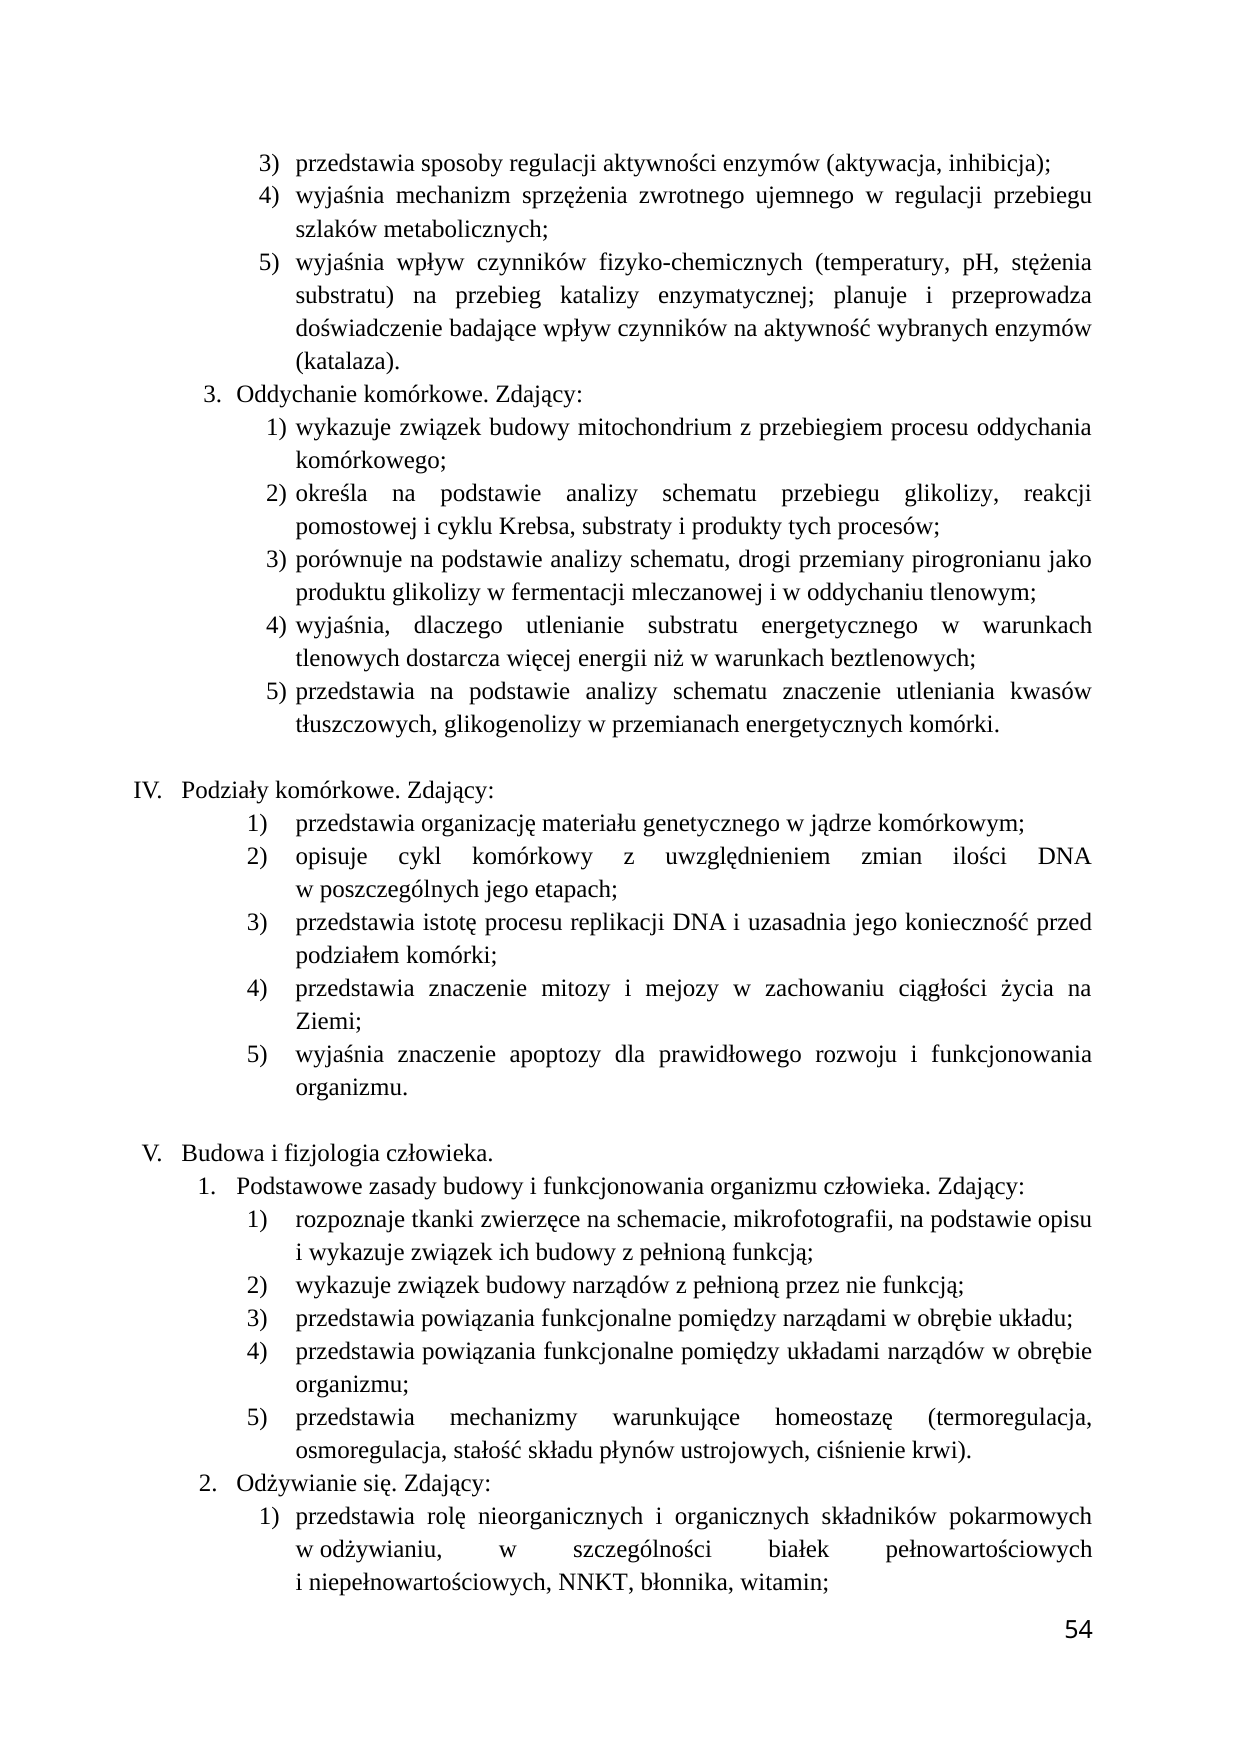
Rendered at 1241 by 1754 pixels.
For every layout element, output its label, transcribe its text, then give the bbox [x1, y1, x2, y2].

list przedstawia mechanizmy warunkujące homeostazę (termoregulacja, osmoregulacja, stałość składu płynów ustrojowych, ciśnienie krwi). [257, 1402, 1093, 1464]
list wyjaśnia mechanizm sprzężenia zwrotnego ujemnego w regulacji przebiegu szlaków metabolicznych; [258, 181, 1093, 242]
list przedstawia powiązania funkcjonalne pomiędzy układami narządów w obrębie organizmu; [257, 1336, 1093, 1398]
list przedstawia znaczenie mitozy i mejozy w zachowaniu ciągłości życia na Ziemi; [257, 973, 1093, 1035]
list opisuje cykl komórkowy z uwzględnieniem zmian ilości DNA w poszczególnych jego etapach; [257, 841, 1093, 903]
list porównuje na podstawie analizy schematu, drogi przemiany pirogronianu jako produktu glikolizy w fermentacji mleczanowej i w oddychaniu tlenowym; [266, 544, 1093, 606]
list przedstawia sposoby regulacji aktywności enzymów (aktywacja, inhibicja); [258, 148, 1093, 176]
list wyjaśnia wpływ czynników fizyko-chemicznych (temperatury, pH, stężenia substratu) na przebieg katalizy enzymatycznej; planuje i przeprowadza doświadczenie badające wpływ czynników na aktywność wybranych enzymów (katalaza). [258, 247, 1093, 374]
list wyjaśnia, dlaczego utlenianie substratu energetycznego w warunkach tlenowych dostarcza więcej energii niż w warunkach beztlenowych; [266, 610, 1093, 672]
list wykazuje związek budowy mitochondrium z przebiegiem procesu oddychania komórkowego; [266, 412, 1093, 473]
list przedstawia powiązania funkcjonalne pomiędzy narządami w obrębie układu; [257, 1303, 1093, 1332]
list wyjaśnia znaczenie apoptozy dla prawidłowego rozwoju i funkcjonowania organizmu. [257, 1039, 1093, 1101]
list przedstawia na podstawie analizy schematu znaczenie utleniania kwasów tłuszczowych, glikogenolizy w przemianach energetycznych komórki. [266, 676, 1093, 738]
list Odżywianie się. Zdający: [199, 1468, 1093, 1497]
list określa na podstawie analizy schematu przebiegu glikolizy, reakcji pomostowej i cyklu Krebsa, substraty i produkty tych procesów; [266, 478, 1093, 539]
list Budowa i fizjologia człowieka. [162, 1138, 1093, 1167]
list przedstawia rolę nieorganicznych i organicznych składników pokarmowych w odżywianiu, w szczególności białek pełnowartościowych i niepełnowartościowych, NNKT, błonnika, witamin; [258, 1501, 1093, 1596]
list przedstawia organizację materiału genetycznego w jądrze komórkowym; [257, 808, 1093, 837]
list wykazuje związek budowy narządów z pełnioną przez nie funkcją; [257, 1270, 1093, 1299]
list Oddychanie komórkowe. Zdający: [203, 379, 1093, 407]
list rozpoznaje tkanki zwierzęce na schemacie, mikrofotografii, na podstawie opisu i wykazuje związek ich budowy z pełnioną funkcją; [257, 1204, 1093, 1266]
list Podziały komórkowe. Zdający: [162, 775, 1093, 804]
list przedstawia istotę procesu replikacji DNA i uzasadnia jego konieczność przed podziałem komórki; [257, 907, 1093, 969]
list Podstawowe zasady budowy i funkcjonowania organizmu człowieka. Zdający: [197, 1171, 1093, 1200]
